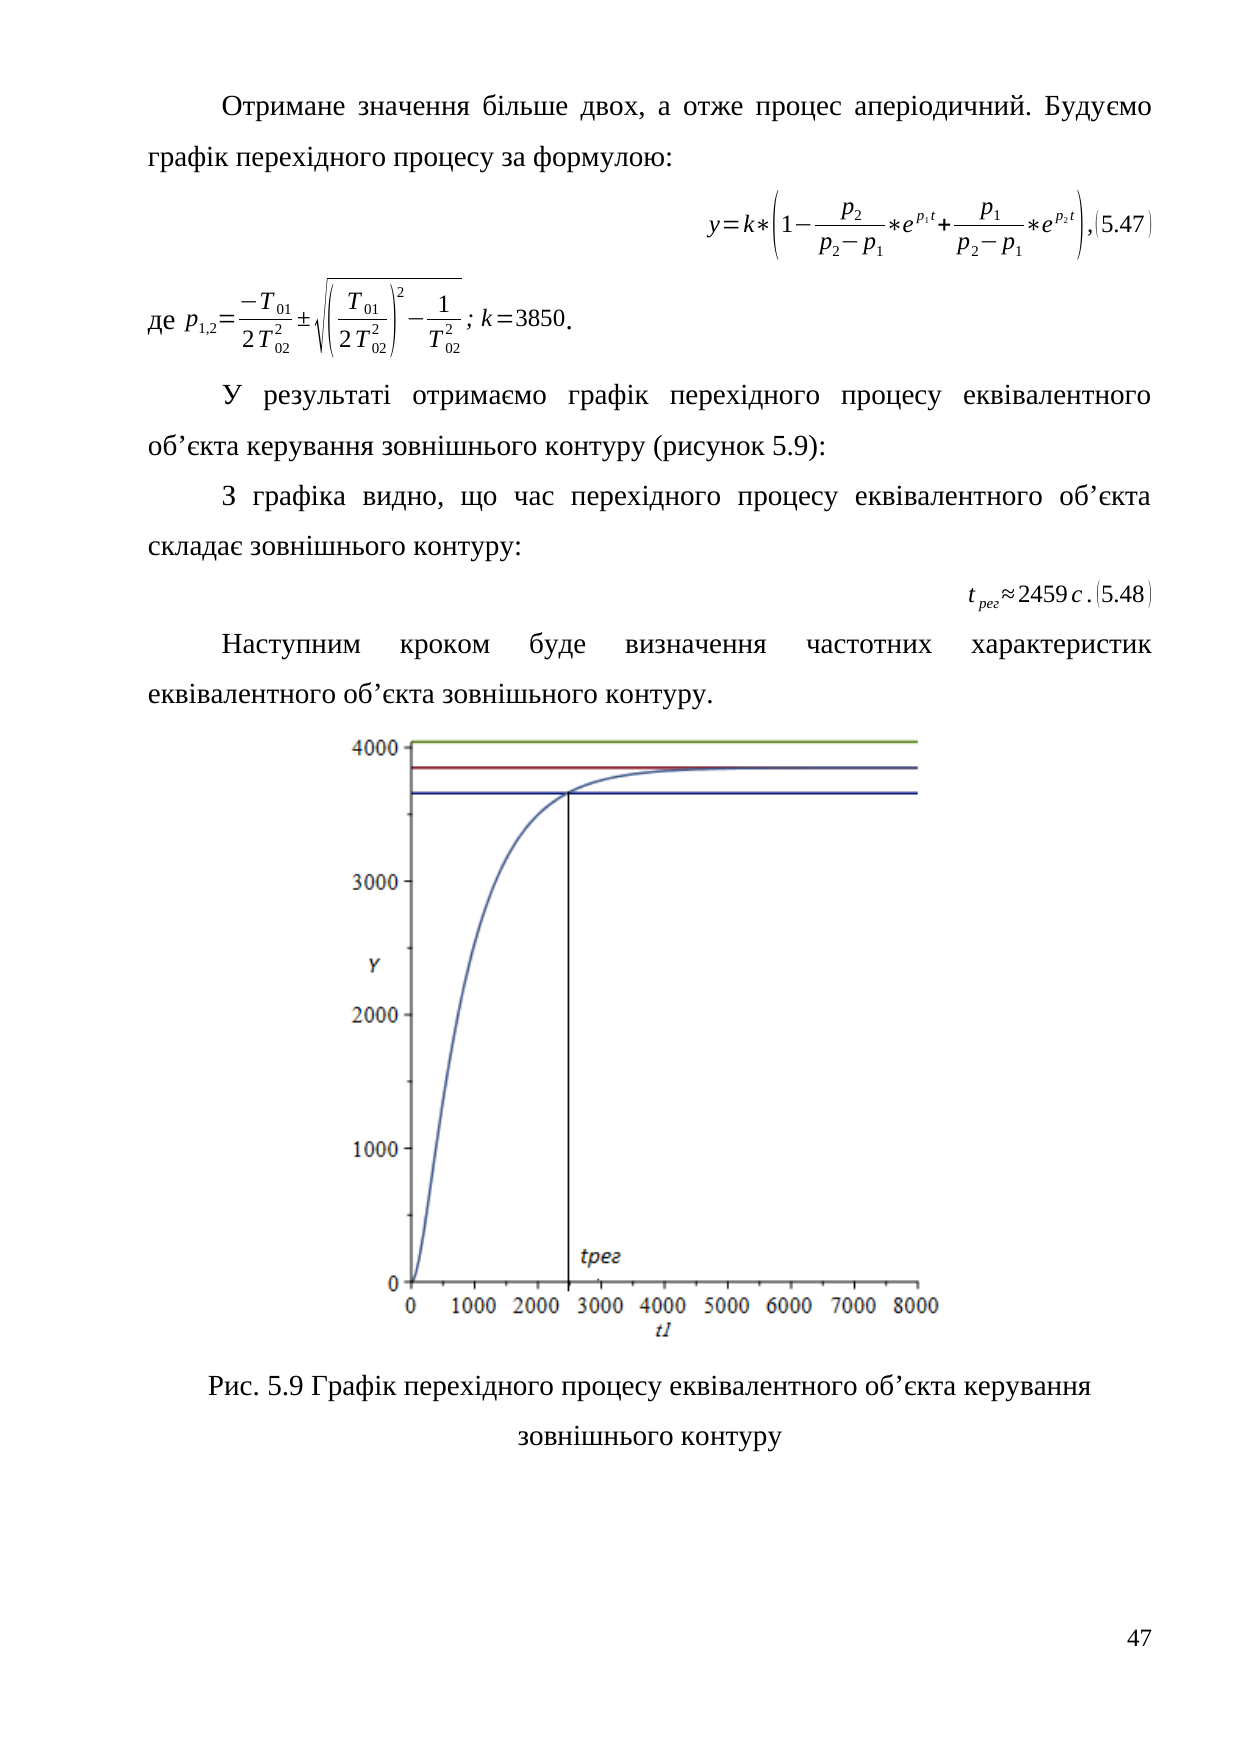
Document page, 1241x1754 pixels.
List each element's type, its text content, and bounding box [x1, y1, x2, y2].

text Рис. 5.9 Графік перехідного процесу еквівалентного об’єкта керування зовнішнього контуру [148, 1368, 1152, 1452]
text Наступним кроком буде визначення частотних характеристик еквівалентного об’єкта зовнішьного контуру. [148, 626, 1152, 709]
text Отримане значення більше двох, а отже процес аперіодичний. Будуємо графік перехідного процесу за формулою: [148, 88, 1152, 172]
text З графіка видно, що час перехідного процесу еквівалентного об’єкта складає зовнішнього контуру: [148, 478, 1152, 562]
text У результаті отримаємо графік перехідного процесу еквівалентного об’єкта керування зовнішнього контуру (рисунок 5.9): [148, 377, 1152, 461]
text де . [148, 277, 1152, 361]
picture [335, 726, 965, 1354]
